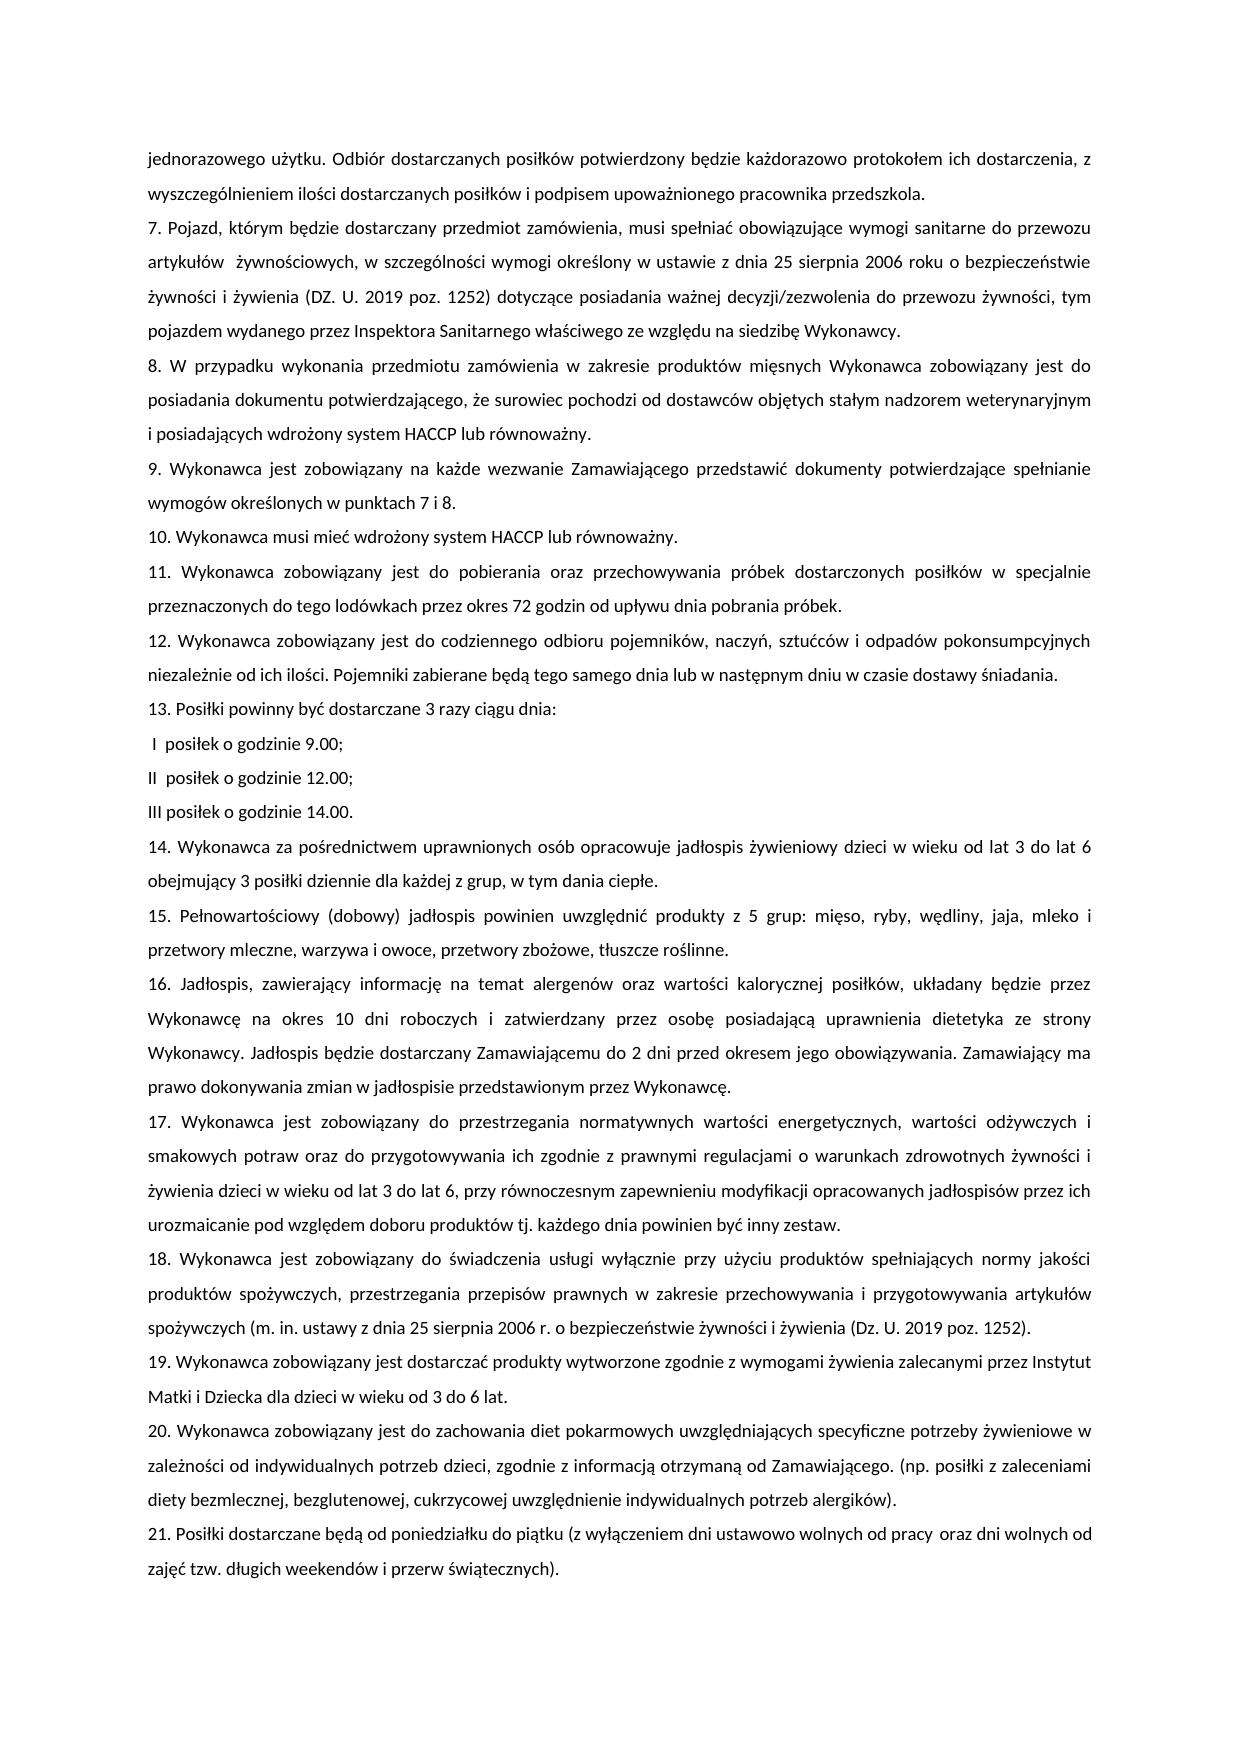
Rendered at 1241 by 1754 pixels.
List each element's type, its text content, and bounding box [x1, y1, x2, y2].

text 10. Wykonawca musi mieć wdrożony system HACCP lub równoważny. [148, 526, 1093, 549]
text 15. Pełnowartościowy (dobowy) jadłospis powinien uwzględnić produkty z 5 grup: mięso, ryby, wędliny, jaja, mleko i przetwory mleczne, warzywa i owoce, przetwory zbożowe, tłuszcze roślinne. [148, 904, 1093, 961]
text 21. Posiłki dostarczane będą od poniedziałku do piątku (z wyłączeniem dni ustawowo wolnych od pracy oraz dni wolnych od zajęć tzw. długich weekendów i przerw świątecznych). [148, 1523, 1093, 1580]
text 16. Jadłospis, zawierający informację na temat alergenów oraz wartości kalorycznej posiłków, układany będzie przez Wykonawcę na okres 10 dni roboczych i zatwierdzany przez osobę posiadającą uprawnienia dietetyka ze strony Wykonawcy. Jadłospis będzie dostarczany Zamawiającemu do 2 dni przed okresem jego obowiązywania. Zamawiający ma prawo dokonywania zmian w jadłospisie przedstawionym przez Wykonawcę. [148, 973, 1093, 1099]
text 19. Wykonawca zobowiązany jest dostarczać produkty wytworzone zgodnie z wymogami żywienia zalecanymi przez Instytut Matki i Dziecka dla dzieci w wieku od 3 do 6 lat. [148, 1351, 1093, 1408]
text III posiłek o godzinie 14.00. [148, 801, 1093, 824]
text 11. Wykonawca zobowiązany jest do pobierania oraz przechowywania próbek dostarczonych posiłków w specjalnie przeznaczonych do tego lodówkach przez okres 72 godzin od upływu dnia pobrania próbek. [148, 560, 1093, 617]
text 9. Wykonawca jest zobowiązany na każde wezwanie Zamawiającego przedstawić dokumenty potwierdzające spełnianie wymogów określonych w punktach 7 i 8. [148, 457, 1093, 514]
text 8. W przypadku wykonania przedmiotu zamówienia w zakresie produktów mięsnych Wykonawca zobowiązany jest do posiadania dokumentu potwierdzającego, że surowiec pochodzi od dostawców objętych stałym nadzorem weterynaryjnym i posiadających wdrożony system HACCP lub równoważny. [148, 354, 1093, 446]
text 17. Wykonawca jest zobowiązany do przestrzegania normatywnych wartości energetycznych, wartości odżywczych i smakowych potraw oraz do przygotowywania ich zgodnie z prawnymi regulacjami o warunkach zdrowotnych żywności i żywienia dzieci w wieku od lat 3 do lat 6, przy równoczesnym zapewnieniu modyfikacji opracowanych jadłospisów przez ich urozmaicanie pod względem doboru produktów tj. każdego dnia powinien być inny zestaw. [148, 1110, 1093, 1236]
text II posiłek o godzinie 12.00; [148, 766, 1093, 789]
text 7. Pojazd, którym będzie dostarczany przedmiot zamówienia, musi spełniać obowiązujące wymogi sanitarne do przewozu artykułów żywnościowych, w szczególności wymogi określony w ustawie z dnia 25 sierpnia 2006 roku o bezpieczeństwie żywności i żywienia (DZ. U. 2019 poz. 1252) dotyczące posiadania ważnej decyzji/zezwolenia do przewozu żywności, tym pojazdem wydanego przez Inspektora Sanitarnego właściwego ze względu na siedzibę Wykonawcy. [148, 216, 1093, 342]
text 18. Wykonawca jest zobowiązany do świadczenia usługi wyłącznie przy użyciu produktów spełniających normy jakości produktów spożywczych, przestrzegania przepisów prawnych w zakresie przechowywania i przygotowywania artykułów spożywczych (m. in. ustawy z dnia 25 sierpnia 2006 r. o bezpieczeństwie żywności i żywienia (Dz. U. 2019 poz. 1252). [148, 1248, 1093, 1339]
text I posiłek o godzinie 9.00; [148, 732, 1093, 755]
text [148, 148, 1093, 205]
text 13. Posiłki powinny być dostarczane 3 razy ciągu dnia: [148, 698, 1093, 721]
text 14. Wykonawca za pośrednictwem uprawnionych osób opracowuje jadłospis żywieniowy dzieci w wieku od lat 3 do lat 6 obejmujący 3 posiłki dziennie dla każdej z grup, w tym dania ciepłe. [148, 835, 1093, 892]
text 20. Wykonawca zobowiązany jest do zachowania diet pokarmowych uwzględniających specyficzne potrzeby żywieniowe w zależności od indywidualnych potrzeb dzieci, zgodnie z informacją otrzymaną od Zamawiającego. (np. posiłki z zaleceniami diety bezmlecznej, bezglutenowej, cukrzycowej uwzględnienie indywidualnych potrzeb alergików). [148, 1419, 1093, 1511]
text 12. Wykonawca zobowiązany jest do codziennego odbioru pojemników, naczyń, sztućców i odpadów pokonsumpcyjnych niezależnie od ich ilości. Pojemniki zabierane będą tego samego dnia lub w następnym dniu w czasie dostawy śniadania. [148, 629, 1093, 686]
